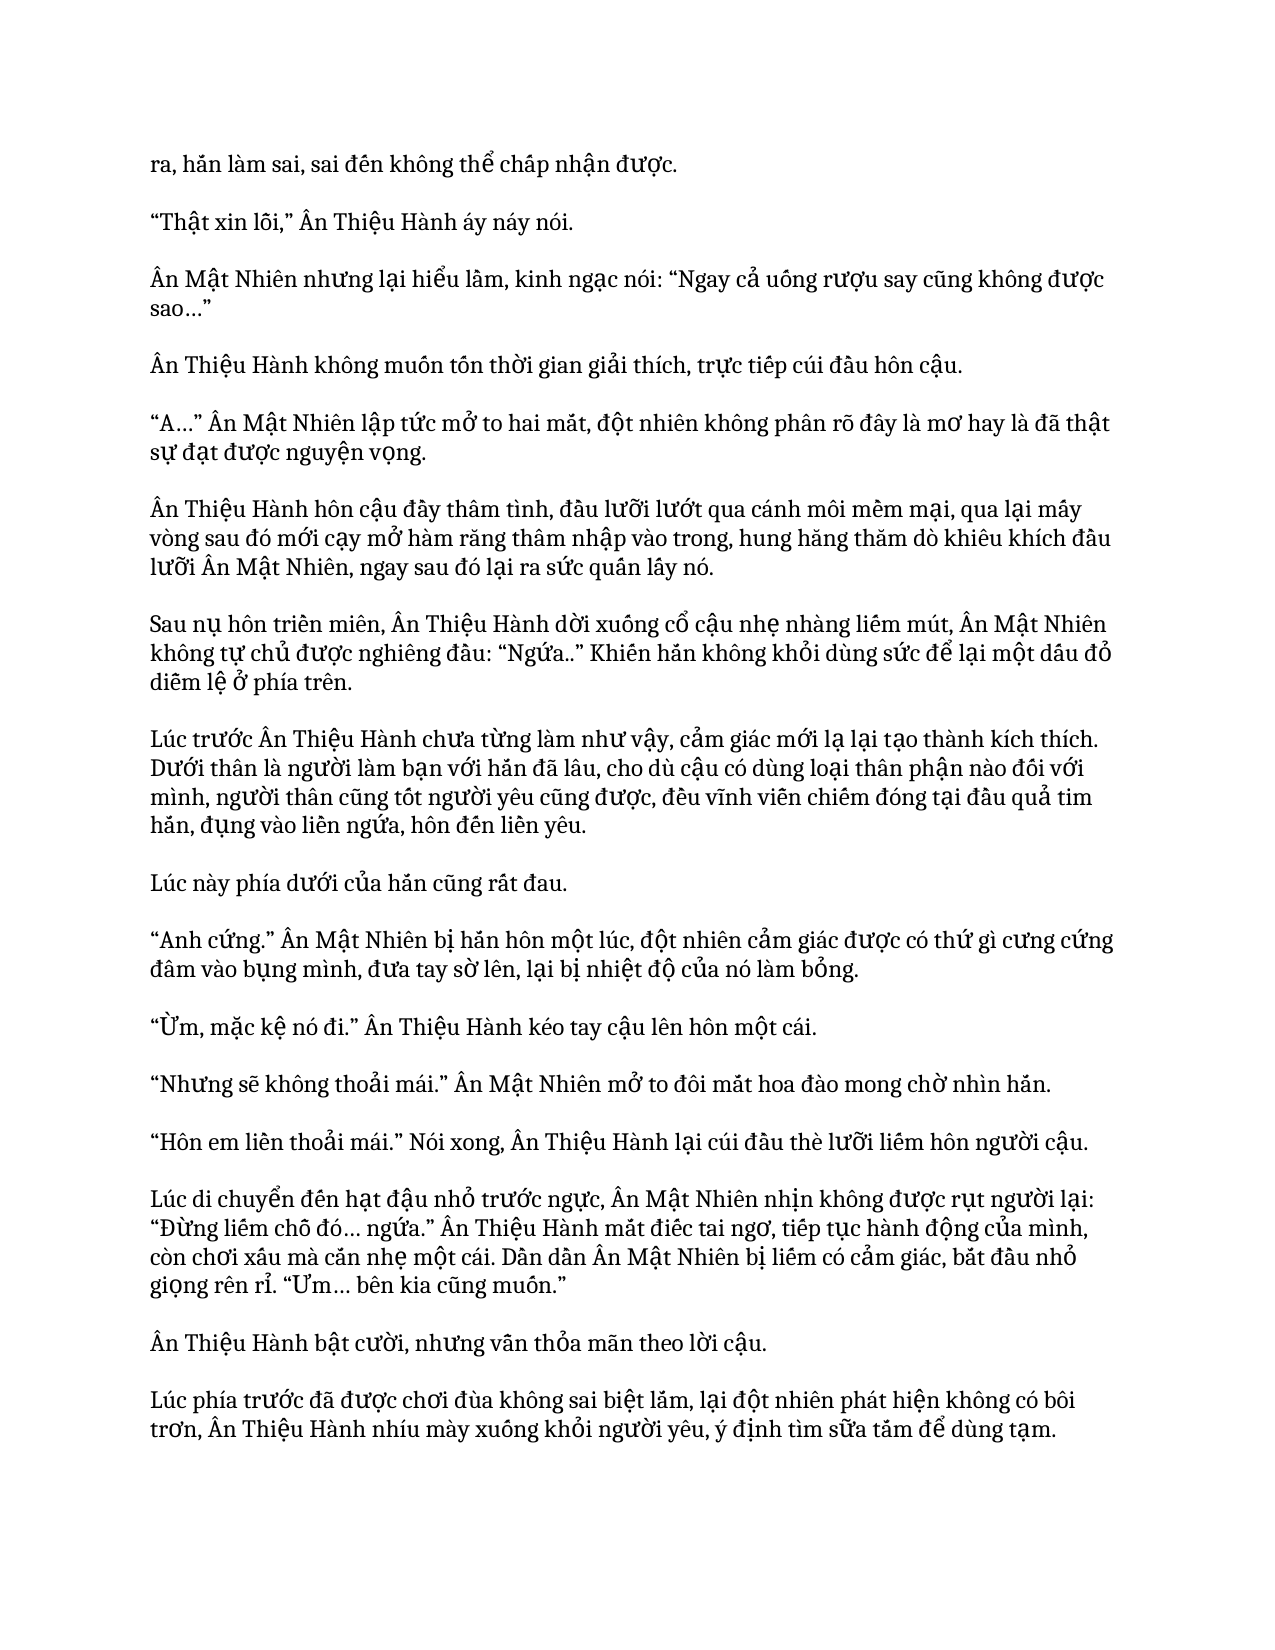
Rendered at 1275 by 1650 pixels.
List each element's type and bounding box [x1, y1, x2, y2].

text [150, 150, 1125, 1472]
